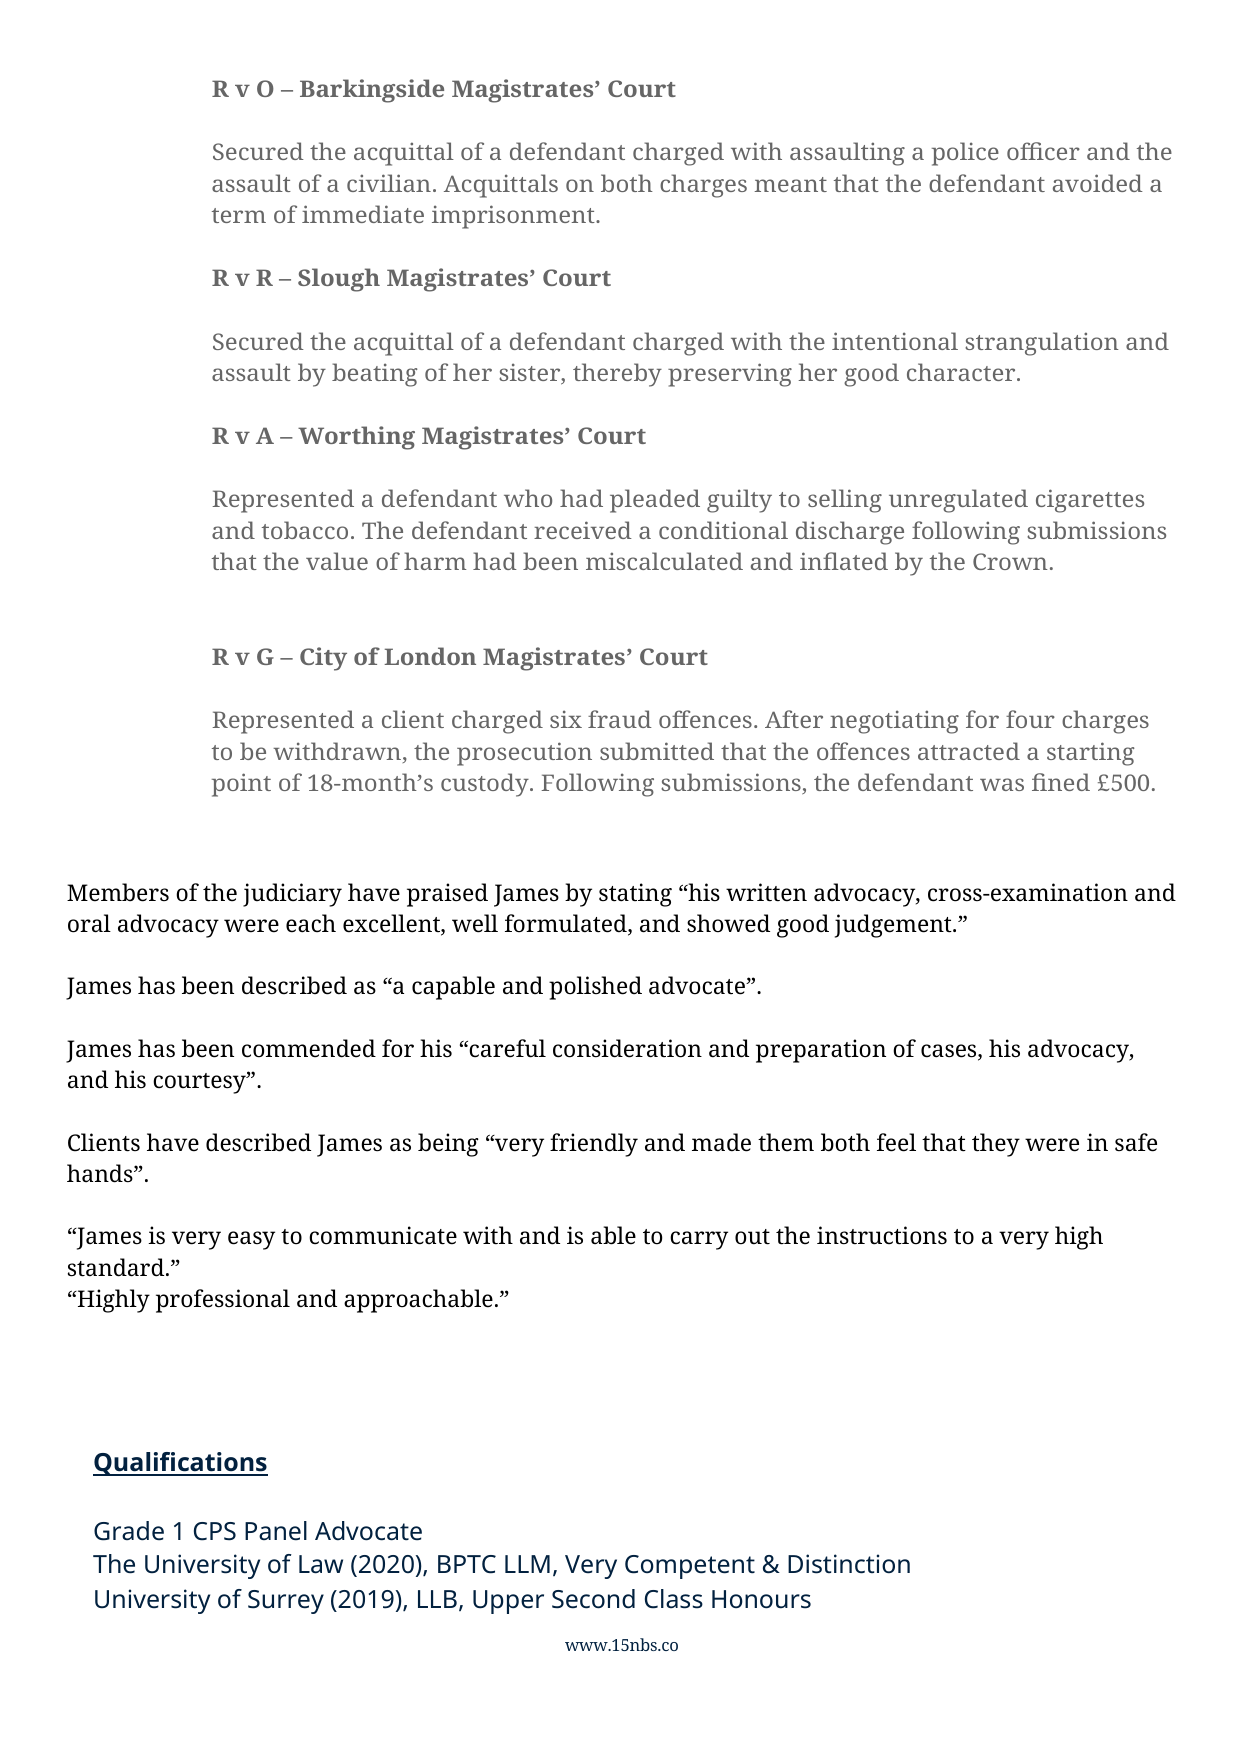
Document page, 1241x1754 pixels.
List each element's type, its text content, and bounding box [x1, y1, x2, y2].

text R v A – Worthing Magistrates’ Court [211, 420, 1178, 451]
text R v O – Barkingside Magistrates’ Court [211, 73, 1178, 104]
text Represented a client charged six fraud offences. After negotiating for four charges to be withdrawn, the prosecution submitted that the offences attracted a starting point of 18-month’s custody. Following submissions, the defendant was fined £500. [211, 704, 1178, 798]
text Secured the acquittal of a defendant charged with assaulting a police officer and the assault of a civilian. Acquittals on both charges meant that the defendant avoided a term of immediate imprisonment. [211, 136, 1178, 230]
text James has been commended for his “careful consideration and preparation of cases, his advocacy, and his courtesy”. [67, 1033, 1178, 1095]
text “Highly professional and approachable.” [67, 1283, 1178, 1314]
text Secured the acquittal of a defendant charged with the intentional strangulation and assault by beating of her sister, thereby preserving her good character. [211, 325, 1178, 388]
text Represented a defendant who had pleaded guilty to selling unregulated cigarettes and tobacco. The defendant received a conditional discharge following submissions that the value of harm had been miscalculated and inflated by the Crown. [211, 483, 1178, 578]
subtitle Qualifications [93, 1445, 1178, 1479]
text Members of the judiciary have praised James by stating “his written advocacy, cross-examination and oral advocacy were each excellent, well formulated, and showed good judgement.” [67, 877, 1178, 939]
text R v R – Slough Magistrates’ Court [211, 262, 1178, 293]
subtitle Grade 1 CPS Panel Advocate The University of Law (2020), BPTC LLM, Very Competent & Distinction University of Surrey (2019), LLB, Upper Second Class Honours [93, 1513, 1178, 1615]
text “James is very easy to communicate with and is able to carry out the instructions to a very high standard.” [67, 1220, 1178, 1283]
text Clients have described James as being “very friendly and made them both feel that they were in safe hands”. [67, 1127, 1178, 1189]
text James has been described as “a capable and polished advocate”. [67, 970, 1178, 1002]
text R v G – City of London Magistrates’ Court [211, 641, 1178, 672]
